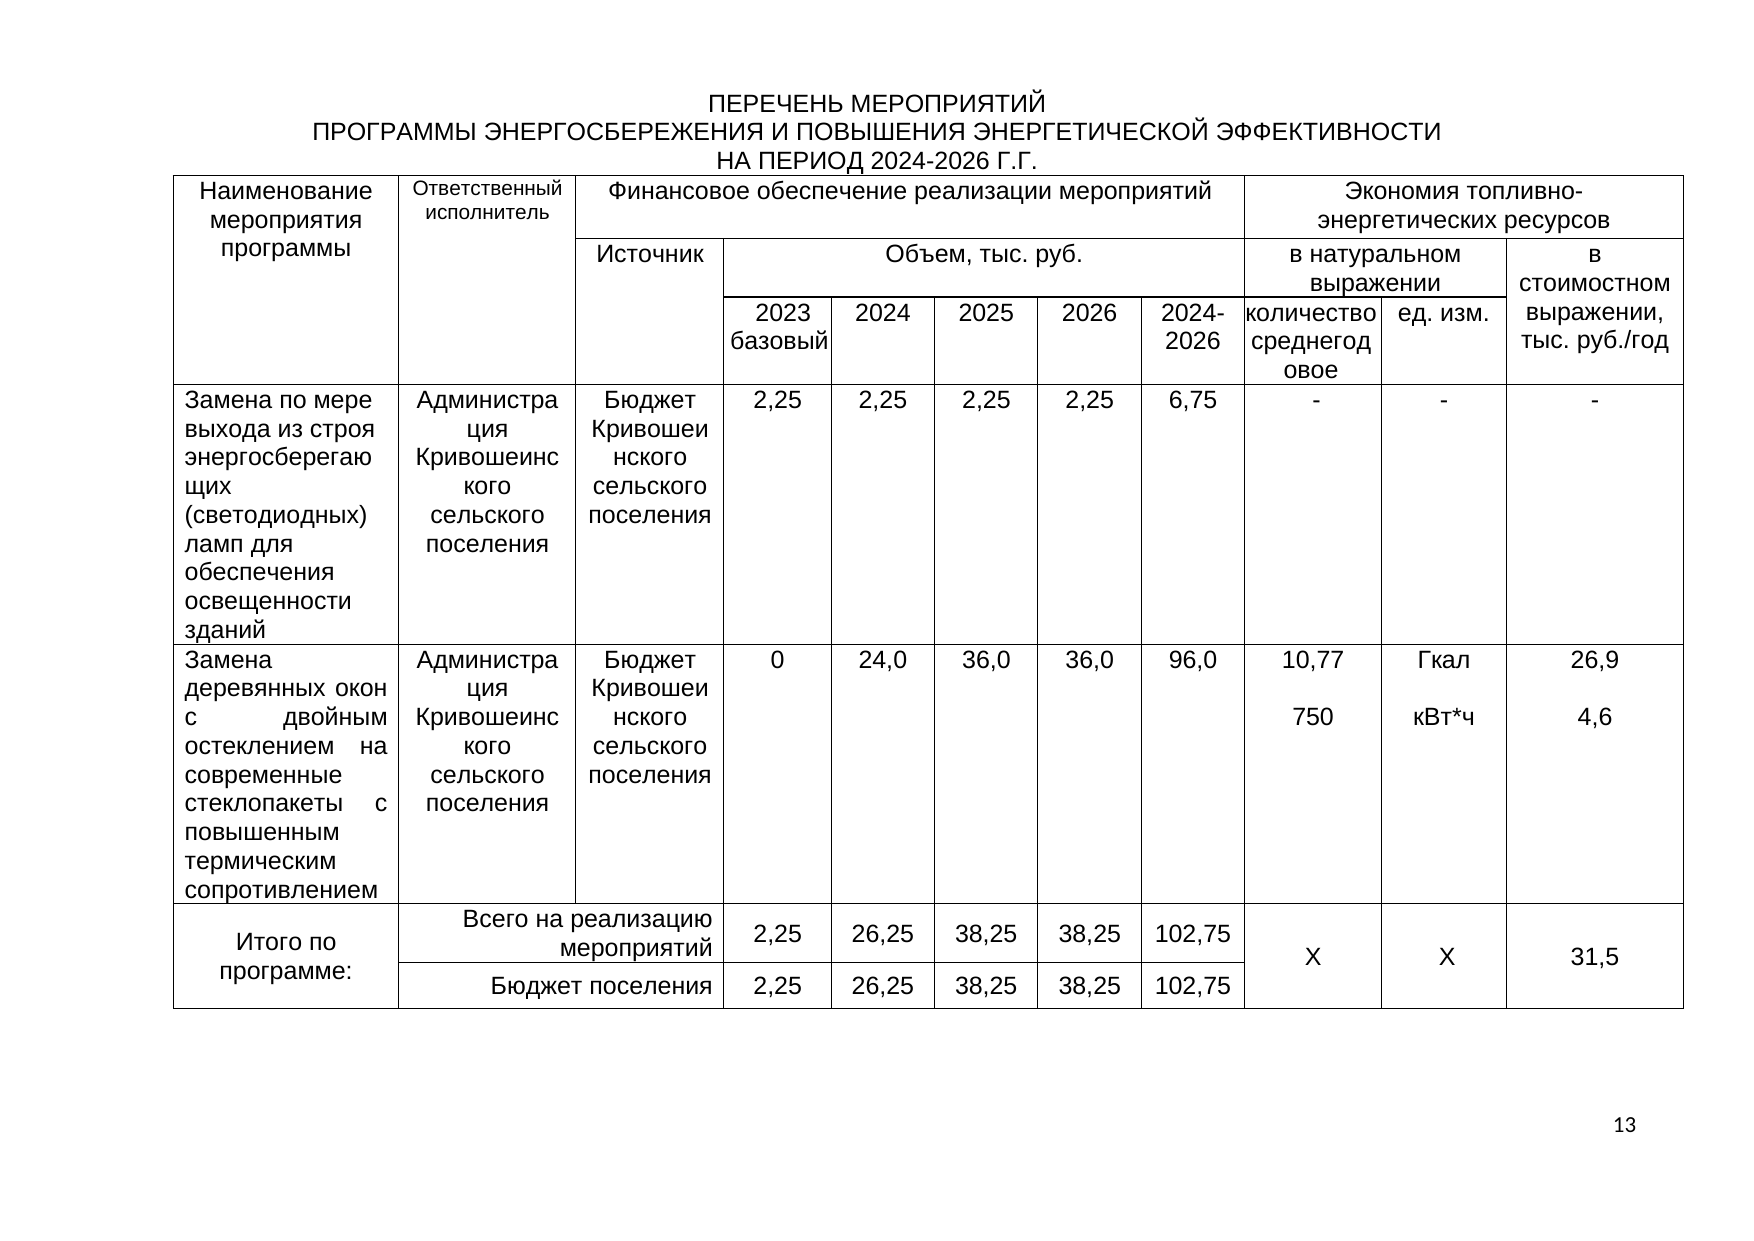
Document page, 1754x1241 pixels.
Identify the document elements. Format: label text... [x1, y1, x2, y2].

table_cell 2,25 [935, 385, 1037, 643]
table_cell 2,25 [1038, 385, 1141, 643]
table_cell 2024 [832, 298, 934, 384]
table_cell Итого по программе: [174, 904, 398, 1008]
table_cell 2,25 [724, 963, 831, 1008]
table_cell ед. изм. [1382, 298, 1506, 384]
table_cell 0 [724, 645, 831, 903]
table_cell Объем, тыс. руб. [724, 239, 1244, 296]
table_cell 102,75 [1142, 904, 1244, 962]
table_cell Бюджет поселения [399, 963, 723, 1008]
table_cell Бюджет Кривошеинского сельского поселения [576, 385, 723, 643]
table_cell Администрация Кривошеинского сельского поселения [399, 645, 575, 903]
table_cell в стоимостном выражении, тыс. руб./год [1507, 239, 1683, 384]
table_cell Х [1382, 904, 1506, 1008]
table_cell 38,25 [935, 904, 1037, 962]
table_cell 26,25 [832, 963, 934, 1008]
table_cell 26,9 4,6 [1507, 645, 1683, 903]
table_cell 36,0 [935, 645, 1037, 903]
table_cell 24,0 [832, 645, 934, 903]
table_cell 6,75 [1142, 385, 1244, 643]
table_cell в натуральном выражении [1245, 239, 1506, 296]
table_cell 38,25 [935, 963, 1037, 1008]
table_cell 31,5 [1507, 904, 1683, 1008]
table_cell количество среднегодовое [1245, 298, 1381, 384]
table_cell Всего на реализацию мероприятий [399, 904, 723, 962]
table_cell Х [1245, 904, 1381, 1008]
text ПРОГРАММЫ ЭНЕРГОСБЕРЕЖЕНИЯ И ПОВЫШЕНИЯ ЭНЕРГЕТИЧЕСКОЙ ЭФФЕКТИВНОСТИ [118, 117, 1636, 146]
table_cell 2,25 [724, 904, 831, 962]
table_cell 2,25 [724, 385, 831, 643]
table_cell - [1245, 385, 1381, 643]
table_cell - [1507, 385, 1683, 643]
table_cell 102,75 [1142, 963, 1244, 1008]
text НА ПЕРИОД 2024-2026 Г.Г. [118, 146, 1636, 175]
table_cell Замена деревянных окон с двойным остеклением на современные стеклопакеты с повышенным термическим сопротивлением [174, 645, 398, 903]
table_header Наименование мероприятия программы [174, 176, 398, 384]
table_cell - [1382, 385, 1506, 643]
text ПЕРЕЧЕНЬ МЕРОПРИЯТИЙ [118, 89, 1636, 117]
table_header Финансовое обеспечение реализации мероприятий [576, 176, 1244, 238]
table_cell 38,25 [1038, 904, 1141, 962]
table_cell 2024-2026 [1142, 298, 1244, 384]
table_cell 96,0 [1142, 645, 1244, 903]
table_cell 38,25 [1038, 963, 1141, 1008]
table_cell 2,25 [832, 385, 934, 643]
table_cell 36,0 [1038, 645, 1141, 903]
table_header Экономия топливно-энергетических ресурсов [1245, 176, 1683, 238]
table_cell Гкал кВт*ч [1382, 645, 1506, 903]
table_cell 2023 базовый [724, 298, 831, 384]
table_cell 2025 [935, 298, 1037, 384]
table_header Ответственный исполнитель [399, 176, 575, 384]
table_cell Администрация Кривошеинского сельского поселения [399, 385, 575, 643]
table_cell Замена по мере выхода из строя энергосберегающих (светодиодных) ламп для обеспечения освещенности зданий [174, 385, 398, 643]
table_cell 26,25 [832, 904, 934, 962]
table_cell 2026 [1038, 298, 1141, 384]
table_cell 10,77 750 [1245, 645, 1381, 903]
table_cell Бюджет Кривошеинского сельского поселения [576, 645, 723, 903]
table_cell Источник [576, 239, 723, 384]
